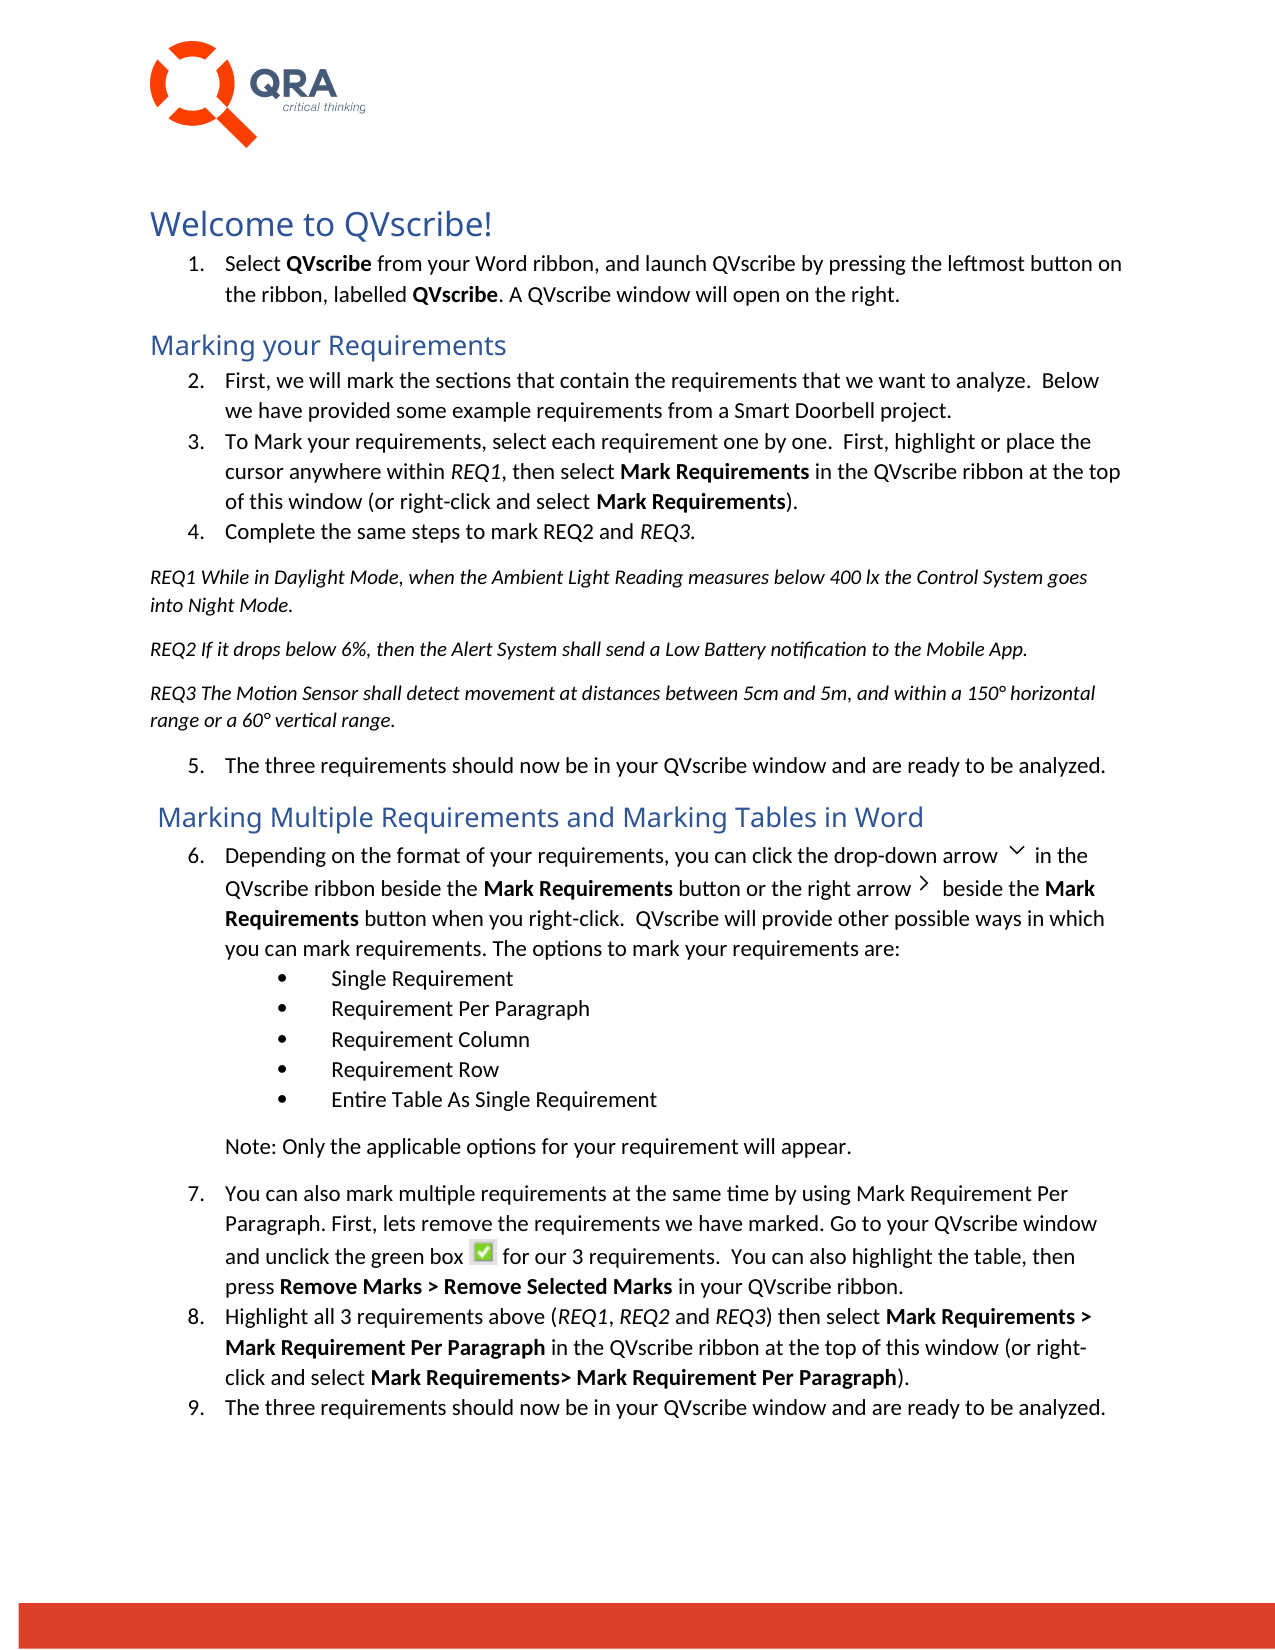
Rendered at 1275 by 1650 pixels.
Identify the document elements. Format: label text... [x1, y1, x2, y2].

list The three requirements should now be in your QVscribe window and are ready to be analyzed. [187, 1393, 1125, 1421]
picture [1004, 838, 1030, 863]
picture [150, 41, 365, 148]
picture [911, 871, 937, 896]
list Requirement Per Paragraph [278, 994, 1125, 1022]
subtitle Marking Multiple Requirements and Marking Tables in Word [150, 798, 1125, 835]
list Highlight all 3 requirements above (REQ1, REQ2 and REQ3) then select Mark Requirements > Mark Requirement Per Paragraph in the QVscribe ribbon at the top of this window (or right-click and select Mark Requirements> Mark Requirement Per Paragraph). [187, 1302, 1125, 1391]
text REQ1 While in Daylight Mode, when the Ambient Light Reading measures below 400 lx the Control System goes into Night Mode. [150, 564, 1125, 617]
list Complete the same steps to mark REQ2 and REQ3. [187, 517, 1125, 546]
picture [469, 1239, 498, 1265]
list Select QVscribe from your Word ribbon, and launch QVscribe by pressing the leftmost button on the ribbon, labelled QVscribe. A QVscribe window will open on the right. [187, 249, 1125, 308]
list Requirement Column [278, 1025, 1125, 1053]
list To Mark your requirements, select each requirement one by one. First, highlight or place the cursor anywhere within REQ1, then select Mark Requirements in the QVscribe ribbon at the top of this window (or right-click and select Mark Requirements). [187, 427, 1125, 515]
list Requirement Row [278, 1055, 1125, 1083]
list First, we will mark the sections that contain the requirements that we want to analyze. Below we have provided some example requirements from a Smart Doorbell project. [187, 366, 1125, 425]
subtitle Welcome to QVscribe! [150, 201, 1125, 246]
subtitle Marking your Requirements [150, 327, 1125, 363]
list Depending on the format of your requirements, you can click the drop-down arrow in the QVscribe ribbon beside the Mark Requirements button or the right arrow beside the Mark Requirements button when you right-click. QVscribe will provide other possible ways in which you can mark requirements. The options to mark your requirements are: [187, 838, 1125, 962]
text Note: Only the applicable options for your requirement will appear. [150, 1132, 1125, 1160]
list You can also mark multiple requirements at the same time by using Mark Requirement Per Paragraph. First, lets remove the requirements we have marked. Go to your QVscribe window and unclick the green box for our 3 requirements. You can also highlight the table, then press Remove Marks > Remove Selected Marks in your QVscribe ribbon. [187, 1179, 1125, 1300]
list Single Requirement [278, 964, 1125, 992]
text REQ3 The Motion Sensor shall detect movement at distances between 5cm and 5m, and within a 150° horizontal range or a 60° vertical range. [150, 680, 1125, 733]
list Entire Table As Single Requirement [278, 1085, 1125, 1113]
text REQ2 If it drops below 6%, then the Alert System shall send a Low Battery notification to the Mobile App. [150, 636, 1125, 661]
list The three requirements should now be in your QVscribe window and are ready to be analyzed. [187, 751, 1125, 779]
